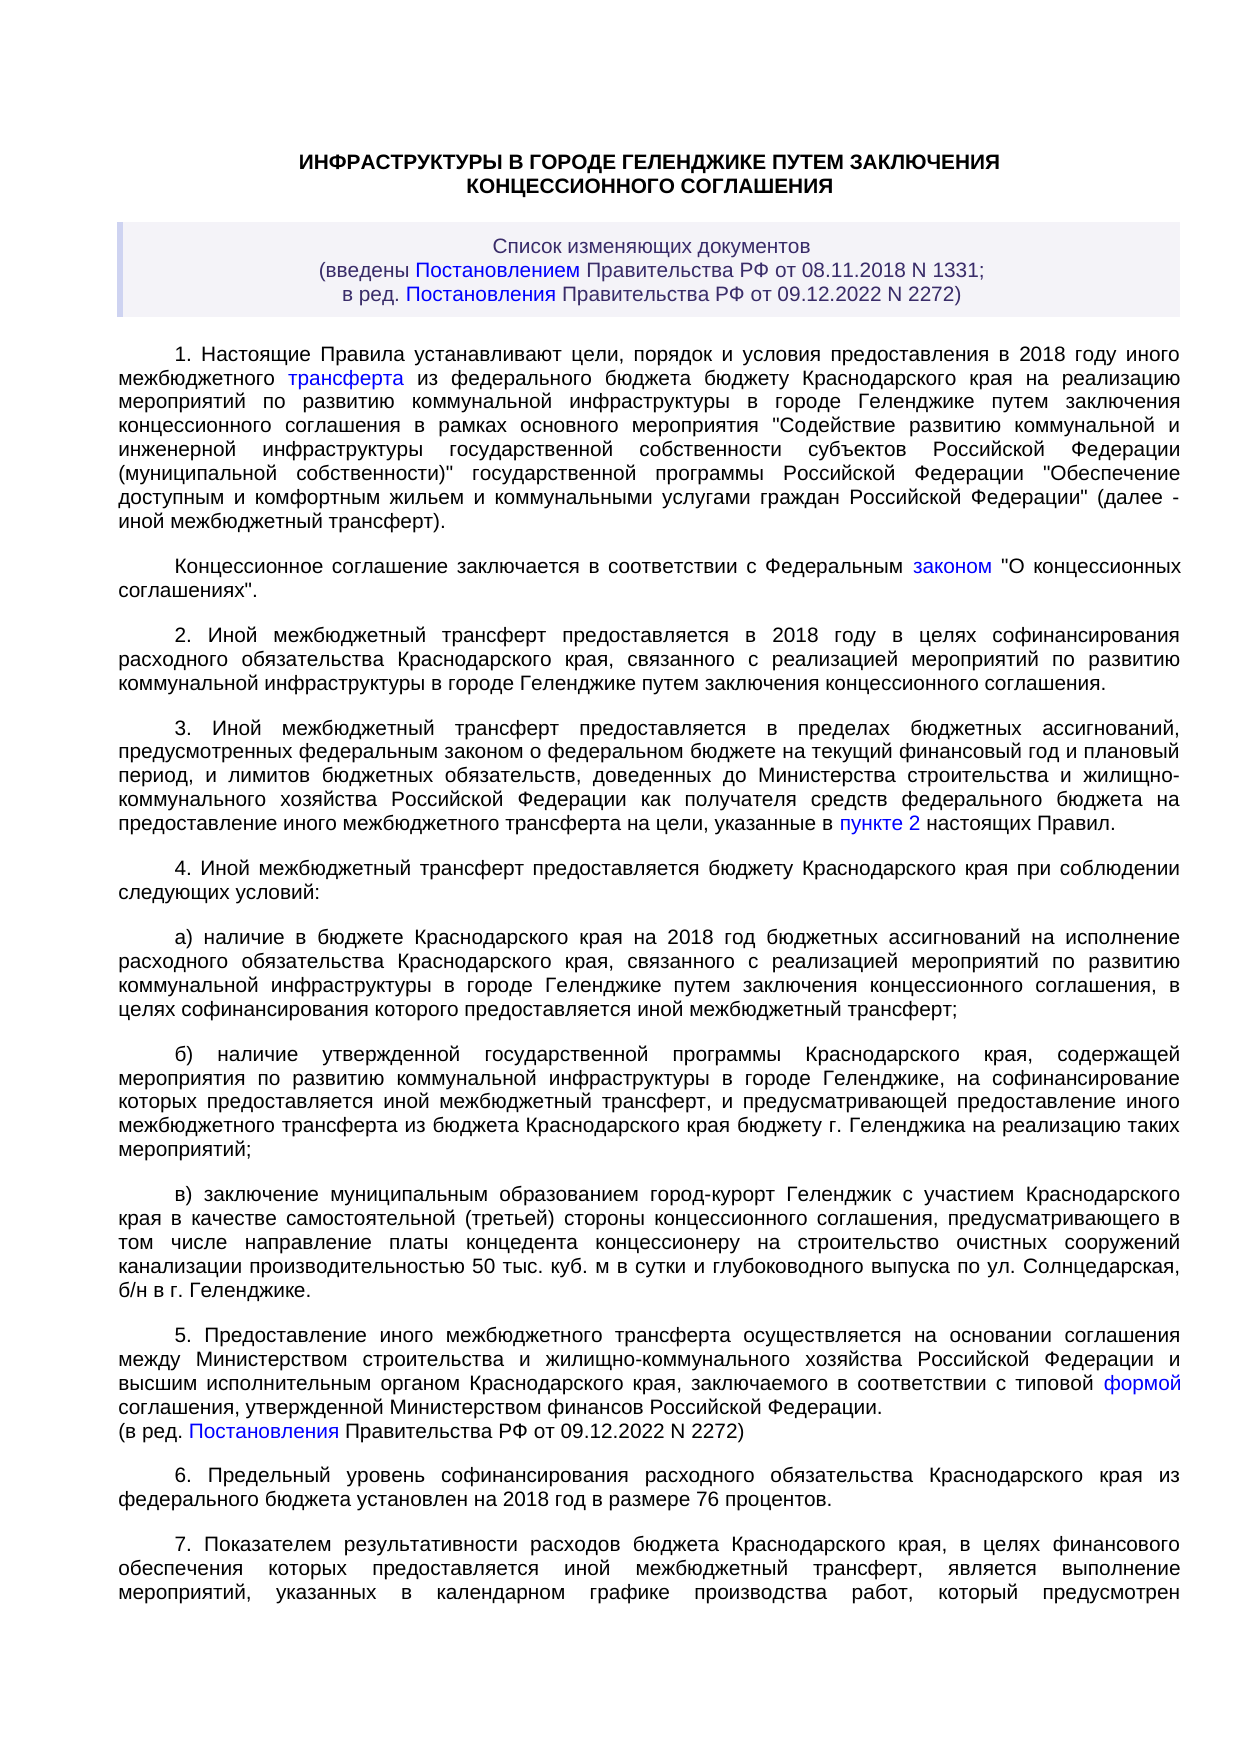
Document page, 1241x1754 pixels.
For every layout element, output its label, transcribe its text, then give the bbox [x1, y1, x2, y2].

text 1. Настоящие Правила устанавливают цели, порядок и условия предоставления в 2018 году иного межбюджетного трансферта из федерального бюджета бюджету Краснодарского края на реализацию мероприятий по развитию коммунальной инфраструктуры в городе Геленджике путем заключения концессионного соглашения в рамках основного мероприятия "Содействие развитию коммунальной и инженерной инфраструктуры государственной собственности субъектов Российской Федерации (муниципальной собственности)" государственной программы Российской Федерации "Обеспечение доступным и комфортным жильем и коммунальными услугами граждан Российской Федерации" (далее - иной межбюджетный трансферт). [118, 341, 1181, 533]
text в) заключение муниципальным образованием город-курорт Геленджик с участием Краснодарского края в качестве самостоятельной (третьей) стороны концессионного соглашения, предусматривающего в том числе направление платы концедента концессионеру на строительство очистных сооружений канализации производительностью 50 тыс. куб. м в сутки и глубоководного выпуска по ул. Солнцедарская, б/н в г. Геленджике. [118, 1182, 1181, 1302]
title ИНФРАСТРУКТУРЫ В ГОРОДЕ ГЕЛЕНДЖИКЕ ПУТЕМ ЗАКЛЮЧЕНИЯ [118, 150, 1181, 174]
text (в ред. Постановления Правительства РФ от 09.12.2022 N 2272) [118, 1418, 1181, 1442]
text 6. Предельный уровень софинансирования расходного обязательства Краснодарского края из федерального бюджета установлен на 2018 год в размере 76 процентов. [118, 1463, 1181, 1511]
text 4. Иной межбюджетный трансферт предоставляется бюджету Краснодарского края при соблюдении следующих условий: [118, 856, 1181, 904]
text Концессионное соглашение заключается в соответствии с Федеральным законом "О концессионных соглашениях". [118, 554, 1181, 602]
text б) наличие утвержденной государственной программы Краснодарского края, содержащей мероприятия по развитию коммунальной инфраструктуры в городе Геленджике, на софинансирование которых предоставляется иной межбюджетный трансферт, и предусматривающей предоставление иного межбюджетного трансферта из бюджета Краснодарского края бюджету г. Геленджика на реализацию таких мероприятий; [118, 1041, 1181, 1161]
text 5. Предоставление иного межбюджетного трансферта осуществляется на основании соглашения между Министерством строительства и жилищно-коммунального хозяйства Российской Федерации и высшим исполнительным органом Краснодарского края, заключаемого в соответствии с типовой формой соглашения, утвержденной Министерством финансов Российской Федерации. [118, 1323, 1181, 1418]
title КОНЦЕССИОННОГО СОГЛАШЕНИЯ [118, 174, 1181, 198]
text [118, 1532, 1181, 1604]
text 3. Иной межбюджетный трансферт предоставляется в пределах бюджетных ассигнований, предусмотренных федеральным законом о федеральном бюджете на текущий финансовый год и плановый период, и лимитов бюджетных обязательств, доведенных до Министерства строительства и жилищно-коммунального хозяйства Российской Федерации как получателя средств федерального бюджета на предоставление иного межбюджетного трансферта на цели, указанные в пункте 2 настоящих Правил. [118, 715, 1181, 835]
text а) наличие в бюджете Краснодарского края на 2018 год бюджетных ассигнований на исполнение расходного обязательства Краснодарского края, связанного с реализацией мероприятий по развитию коммунальной инфраструктуры в городе Геленджике путем заключения концессионного соглашения, в целях софинансирования которого предоставляется иной межбюджетный трансферт; [118, 925, 1181, 1021]
text 2. Иной межбюджетный трансферт предоставляется в 2018 году в целях софинансирования расходного обязательства Краснодарского края, связанного с реализацией мероприятий по развитию коммунальной инфраструктуры в городе Геленджике путем заключения концессионного соглашения. [118, 623, 1181, 694]
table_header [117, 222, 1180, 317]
